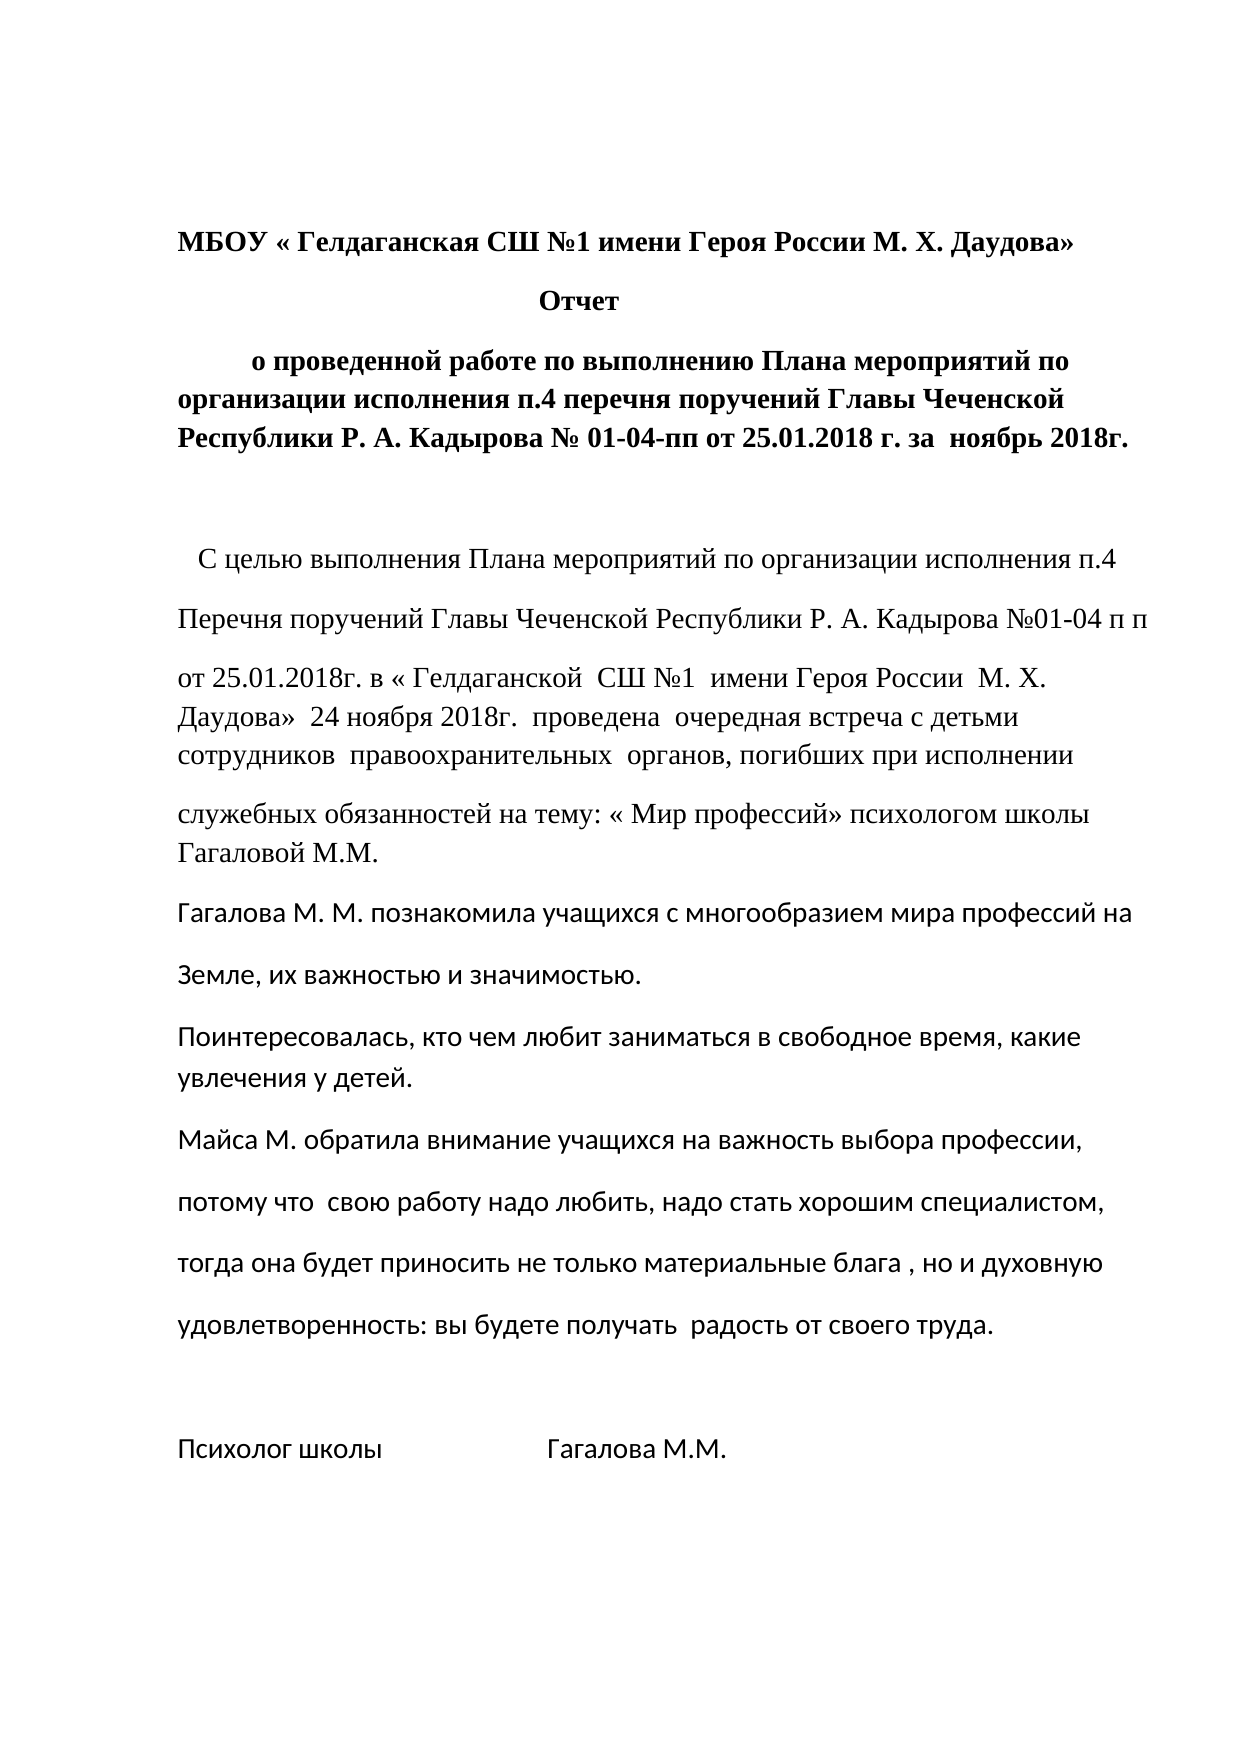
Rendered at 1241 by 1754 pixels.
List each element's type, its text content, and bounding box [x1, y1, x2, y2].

text Земле, их важностью и значимостью. [177, 956, 1152, 992]
text С целью выполнения Плана мероприятий по организации исполнения п.4 [177, 541, 1152, 575]
text от 25.01.2018г. в « Гелдаганской СШ №1 имени Героя России М. Х. Даудова» 24 ноября 2018г. проведена очередная встреча с детьми сотрудников правоохранительных органов, погибших при исполнении [177, 660, 1152, 771]
text о проведенной работе по выполнению Плана мероприятий по организации исполнения п.4 перечня поручений Главы Чеченской Республики Р. А. Кадырова № 01-04-пп от 25.01.2018 г. за ноябрь 2018г. [177, 343, 1152, 453]
text МБОУ « Гелдаганская СШ №1 имени Героя России М. Х. Даудова» [177, 224, 1152, 258]
text Перечня поручений Главы Чеченской Республики Р. А. Кадырова №01-04 п п [177, 601, 1152, 634]
text служебных обязанностей на тему: « Мир профессий» психологом школы Гагаловой М.М. [177, 797, 1152, 869]
text Гагалова М. М. познакомила учащихся с многообразием мира профессий на [177, 894, 1152, 930]
text тогда она будет приносить не только материальные блага , но и духовную [177, 1244, 1152, 1280]
text Поинтересовалась, кто чем любит заниматься в свободное время, какие увлечения у детей. [177, 1018, 1152, 1095]
text Отчет [177, 283, 1152, 317]
text потому что свою работу надо любить, надо стать хорошим специалистом, [177, 1183, 1152, 1218]
text Майса М. обратила внимание учащихся на важность выбора профессии, [177, 1121, 1152, 1156]
text Психолог школы Гагалова М.М. [177, 1430, 1152, 1465]
text удовлетворенность: вы будете получать радость от своего труда. [177, 1306, 1152, 1342]
